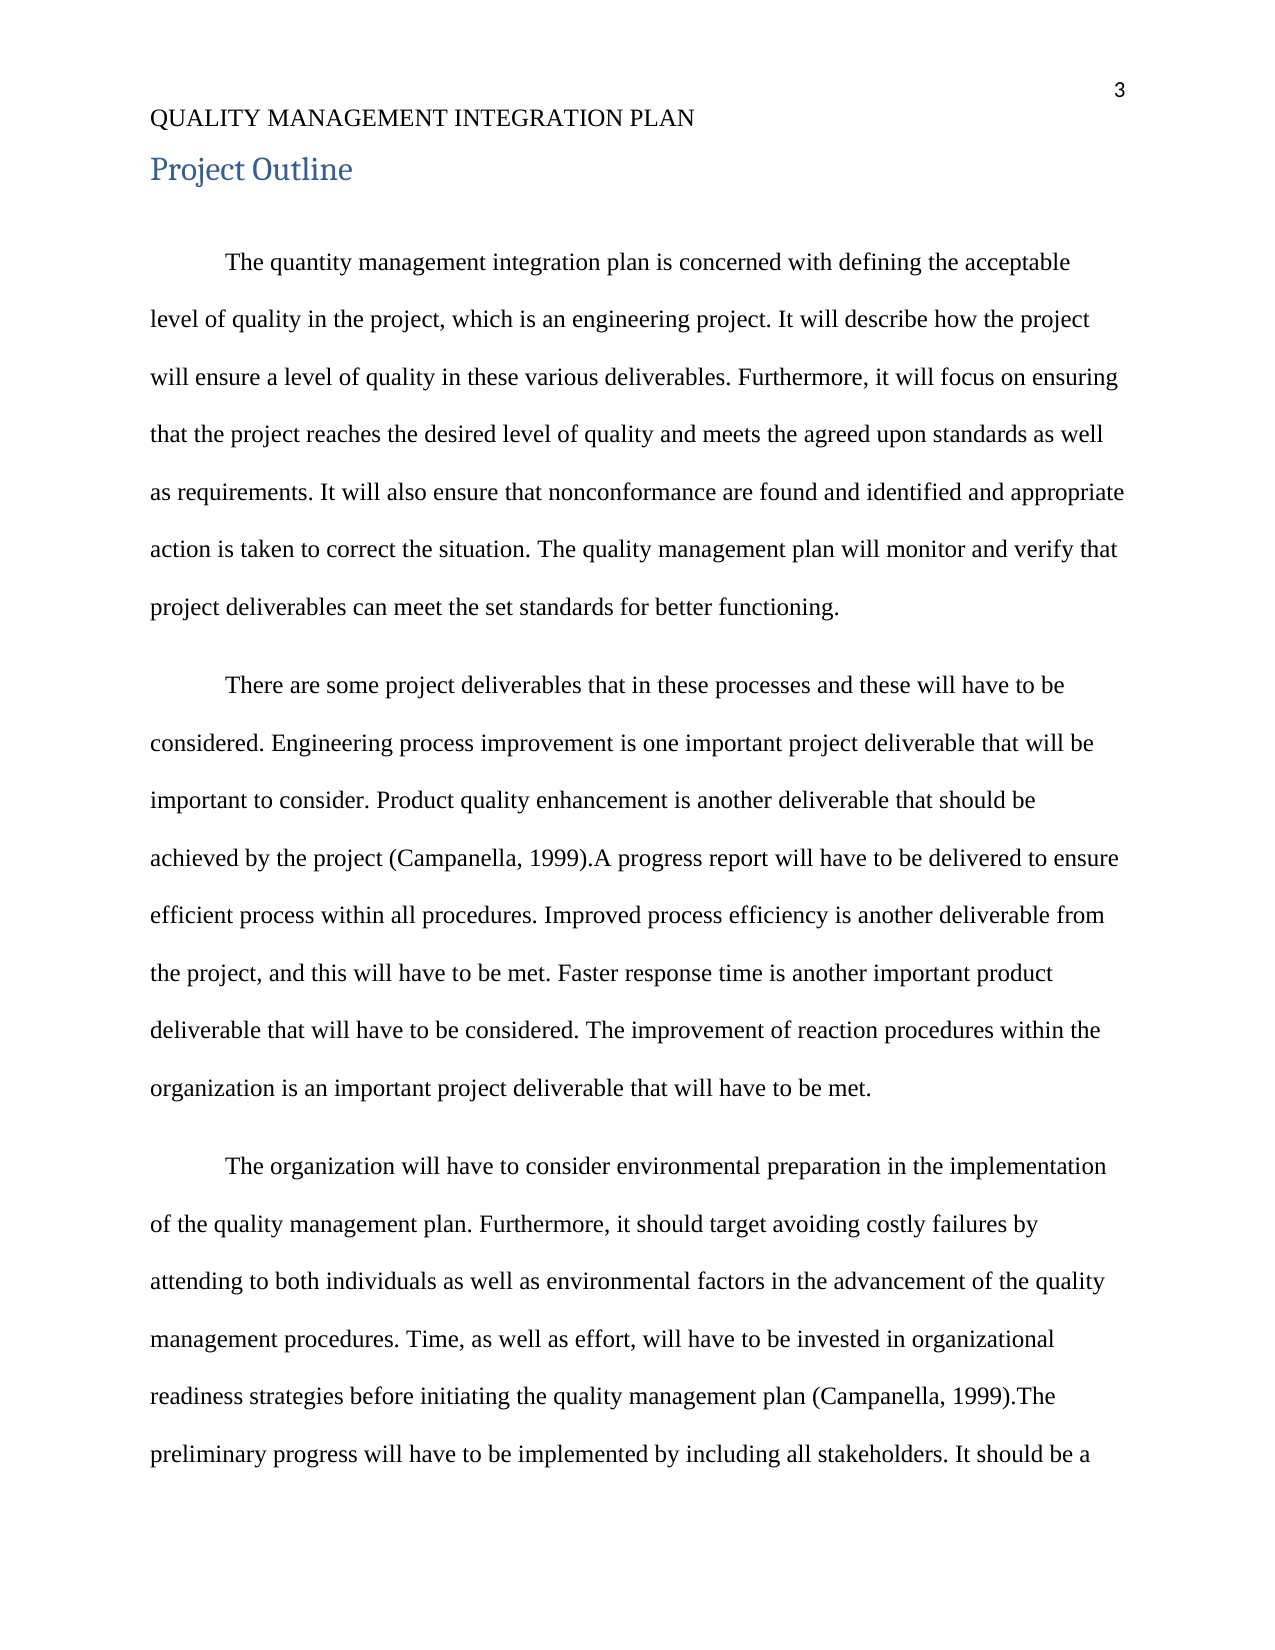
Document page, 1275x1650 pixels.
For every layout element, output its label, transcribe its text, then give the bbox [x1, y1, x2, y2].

text The quantity management integration plan is concerned with defining the acceptable level of quality in the project, which is an engineering project. It will describe how the project will ensure a level of quality in these various deliverables. Furthermore, it will focus on ensuring that the project reaches the desired level of quality and meets the agreed upon standards as well as requirements. It will also ensure that nonconformance are found and identified and appropriate action is taken to correct the situation. The quality management plan will monitor and verify that project deliverables can meet the set standards for better functioning. [150, 247, 1125, 621]
subtitle Project Outline [150, 150, 1125, 188]
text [150, 1151, 1125, 1467]
text There are some project deliverables that in these processes and these will have to be considered. Engineering process improvement is one important project deliverable that will be important to consider. Product quality enhancement is another deliverable that should be achieved by the project (Campanella, 1999).A progress report will have to be delivered to ensure efficient process within all procedures. Improved process efficiency is another deliverable from the project, and this will have to be met. Faster response time is another important product deliverable that will have to be considered. The improvement of reaction procedures within the organization is an important project deliverable that will have to be met. [150, 670, 1125, 1102]
